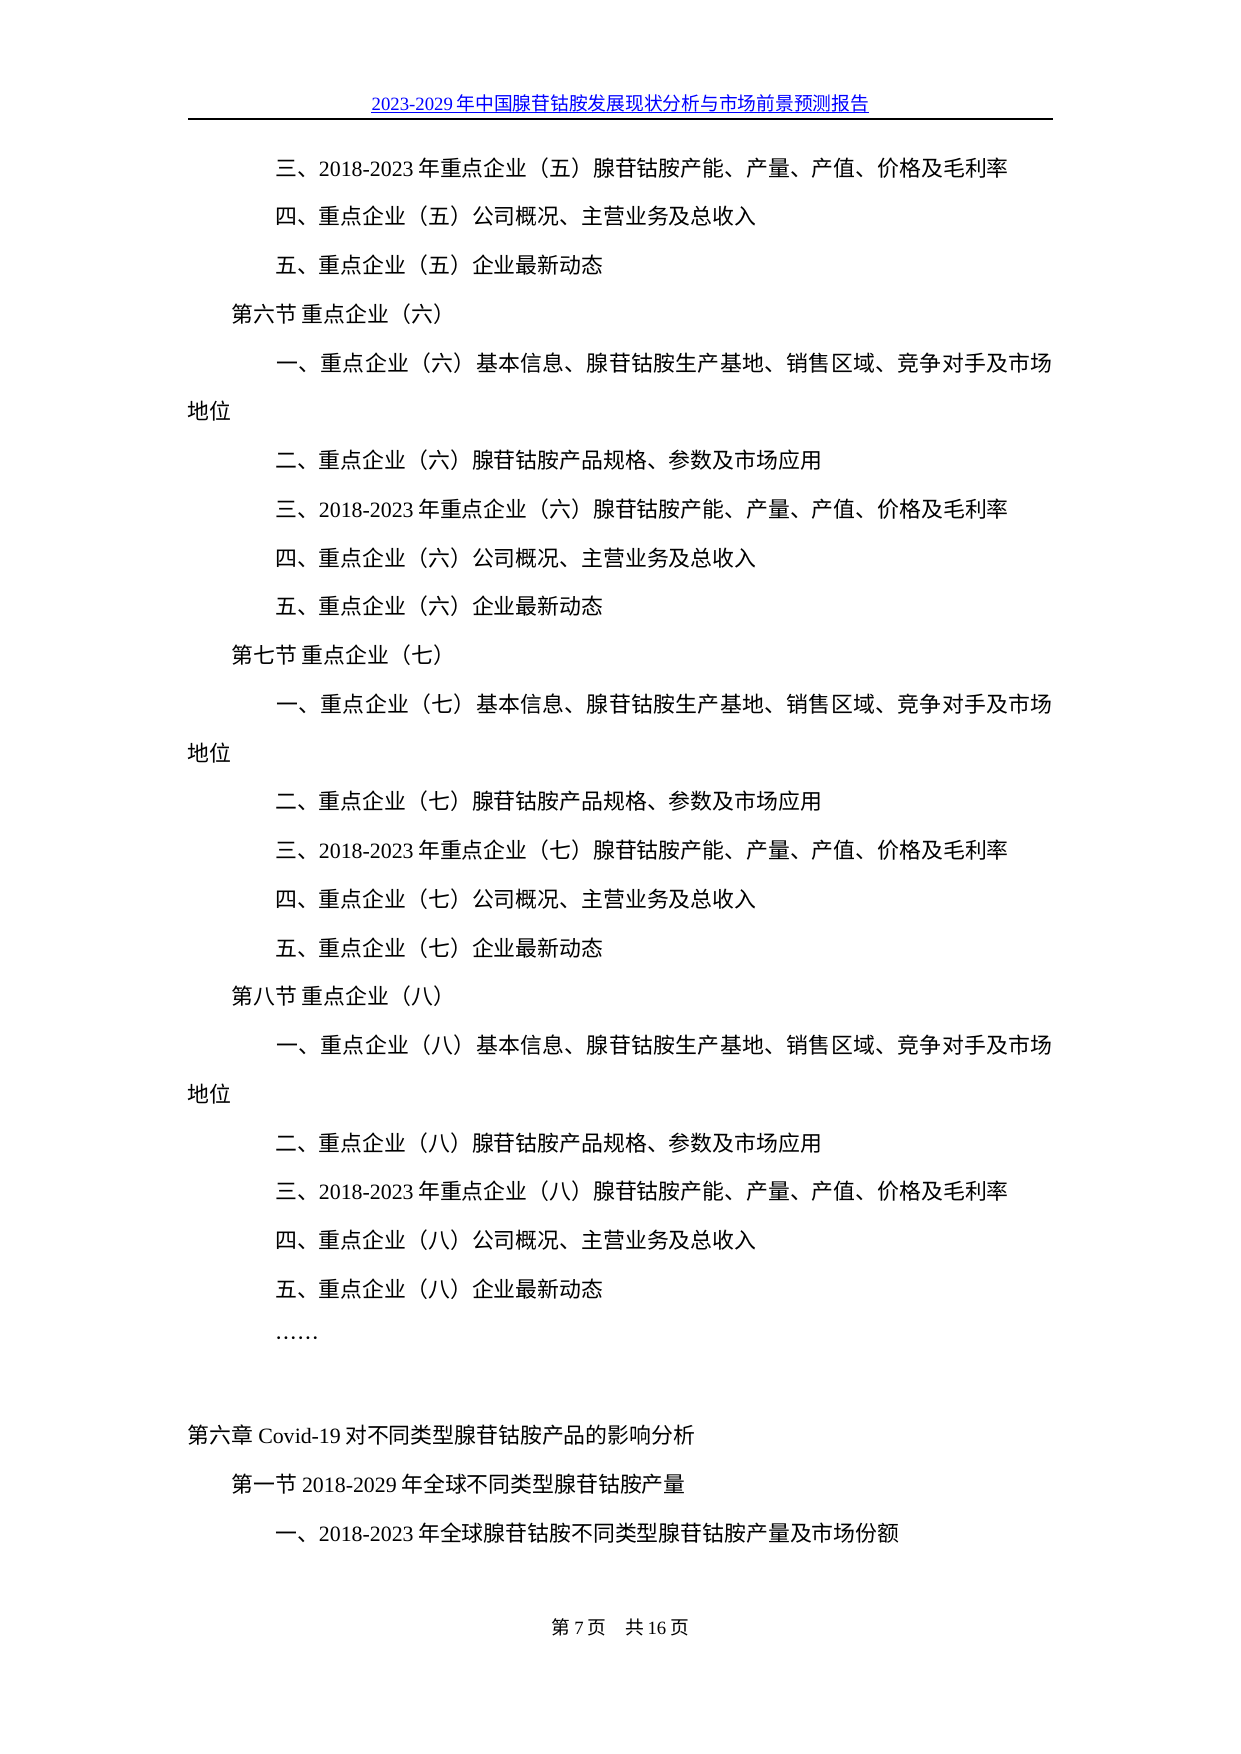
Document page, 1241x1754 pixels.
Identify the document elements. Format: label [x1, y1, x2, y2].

text [187, 150, 1053, 1548]
